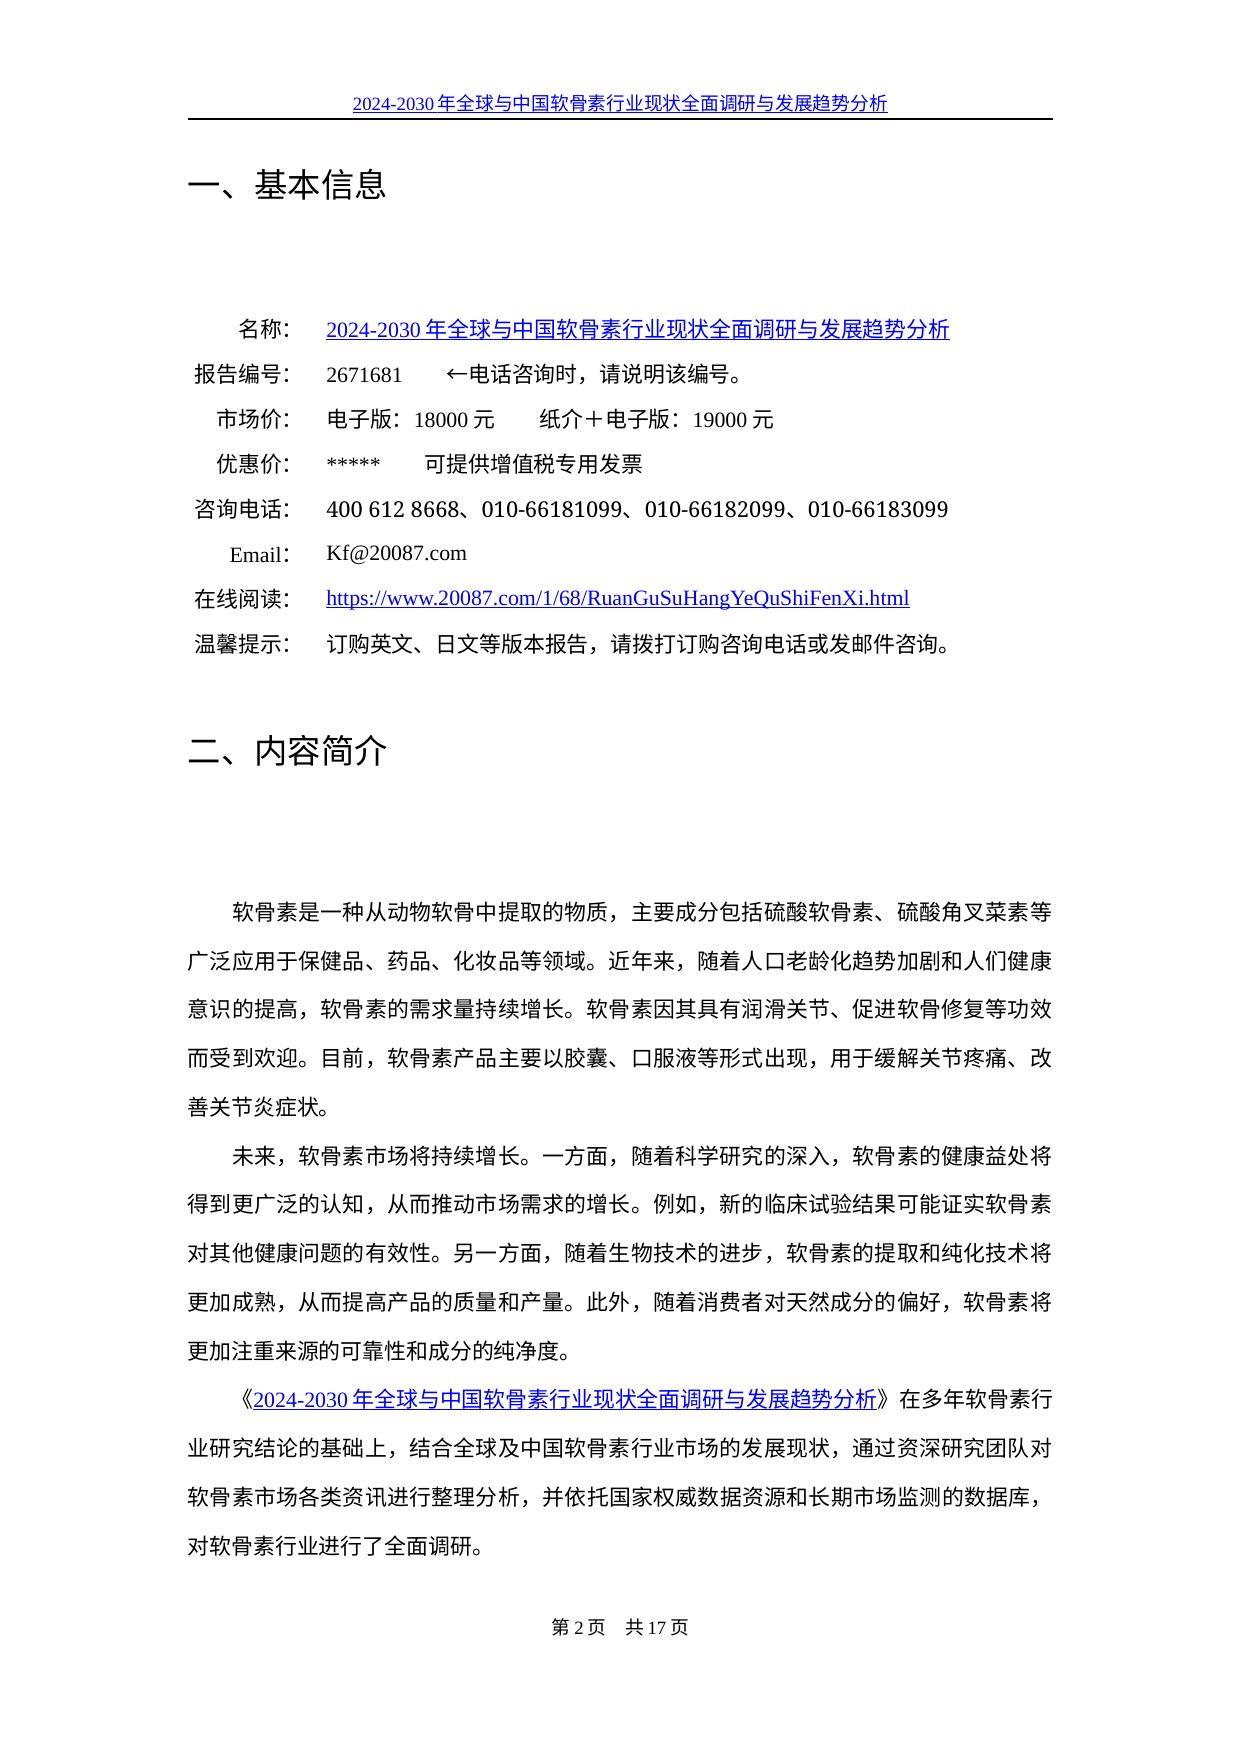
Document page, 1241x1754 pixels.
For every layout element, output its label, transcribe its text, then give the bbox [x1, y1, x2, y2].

table_cell Email： [167, 537, 315, 582]
table_cell 市场价： [167, 402, 315, 447]
table_cell [315, 582, 1073, 627]
table_cell 订购英文、日文等版本报告，请拨打订购咨询电话或发邮件咨询。 [315, 627, 1073, 672]
table_cell 咨询电话： [167, 492, 315, 537]
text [187, 894, 1053, 1561]
table_cell 温馨提示： [167, 627, 315, 672]
title 二、内容简介 [187, 717, 1053, 782]
table_cell 2671681 ←电话咨询时，请说明该编号。 [315, 357, 1073, 402]
table_cell ***** 可提供增值税专用发票 [315, 447, 1073, 492]
table_cell 在线阅读： [167, 582, 315, 627]
table_cell 400 612 8668、010-66181099、010-66182099、010-66183099 [315, 492, 1073, 537]
table_header 2024-2030年全球与中国软骨素行业现状全面调研与发展趋势分析 [315, 312, 1073, 357]
table_cell Kf@20087.com [315, 537, 1073, 582]
table_cell 电子版：18000 元 纸介＋电子版：19000 元 [315, 402, 1073, 447]
table_cell 报告编号： [167, 357, 315, 402]
table_cell 优惠价： [167, 447, 315, 492]
title 一、基本信息 [187, 150, 1053, 215]
table_header 名称： [167, 312, 315, 357]
